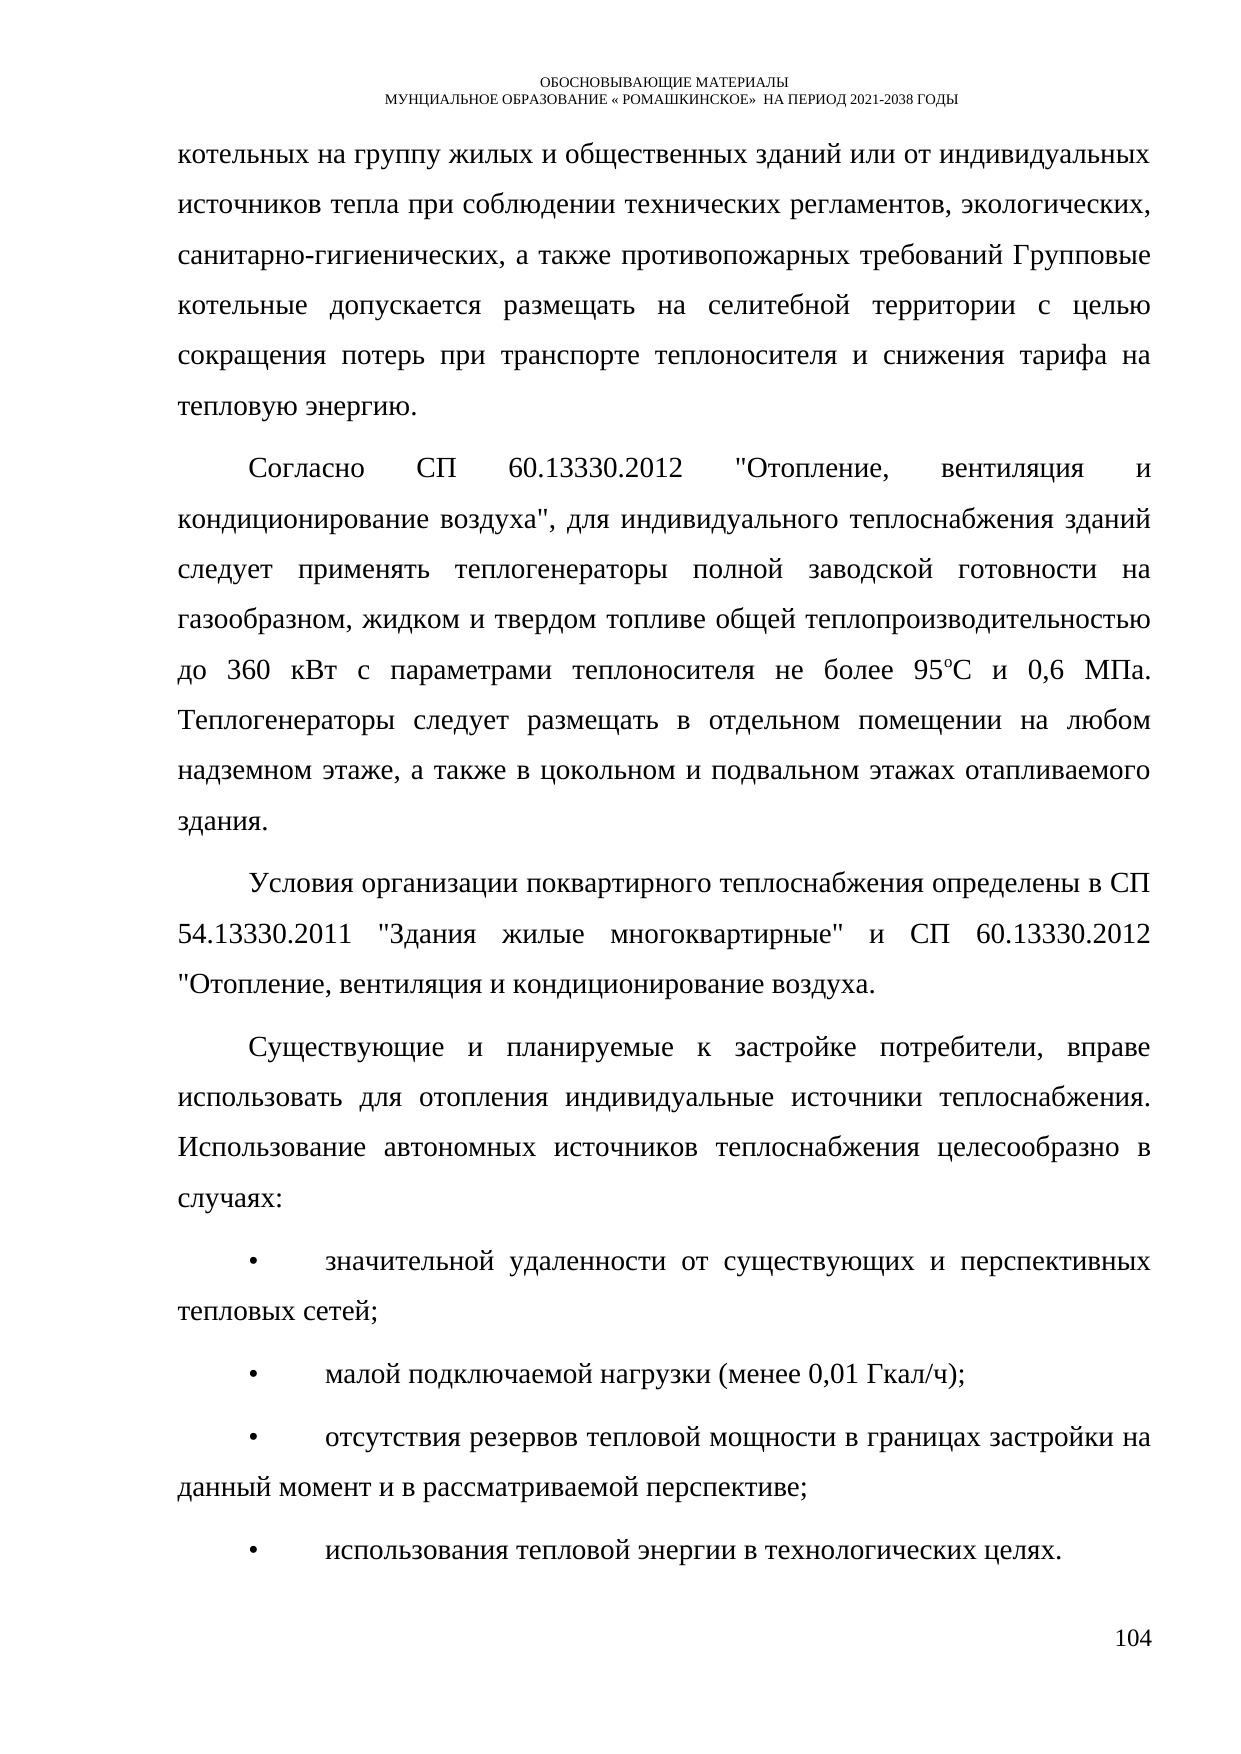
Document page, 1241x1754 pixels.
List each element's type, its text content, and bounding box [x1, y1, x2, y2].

text • отсутствия резервов тепловой мощности в границах застройки на данный момент и в рассматриваемой перспективе; [177, 1419, 1152, 1502]
text Согласно СП 60.13330.2012 "Отопление, вентиляция и кондиционирование воздуха", для индивидуального теплоснабжения зданий следует применять теплогенераторы полной заводской готовности на газообразном, жидком и твердом топливе общей теплопроизводительностью до 360 кВт с параметрами теплоносителя не более 95оС и 0,6 МПа. Теплогенераторы следует размещать в отдельном помещении на любом надземном этаже, а также в цокольном и подвальном этажах отапливаемого здания. [177, 451, 1152, 836]
text • значительной удаленности от существующих и перспективных тепловых сетей; [177, 1243, 1152, 1327]
text • малой подключаемой нагрузки (менее 0,01 Гкал/ч); [177, 1356, 1152, 1389]
text • использования тепловой энергии в технологических целях. [177, 1532, 1152, 1565]
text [177, 136, 1152, 421]
text Условия организации поквартирного теплоснабжения определены в СП 54.13330.2011 "Здания жилые многоквартирные" и СП 60.13330.2012 "Отопление, вентиляция и кондиционирование воздуха. [177, 866, 1152, 1000]
text Существующие и планируемые к застройке потребители, вправе использовать для отопления индивидуальные источники теплоснабжения. Использование автономных источников теплоснабжения целесообразно в случаях: [177, 1029, 1152, 1213]
